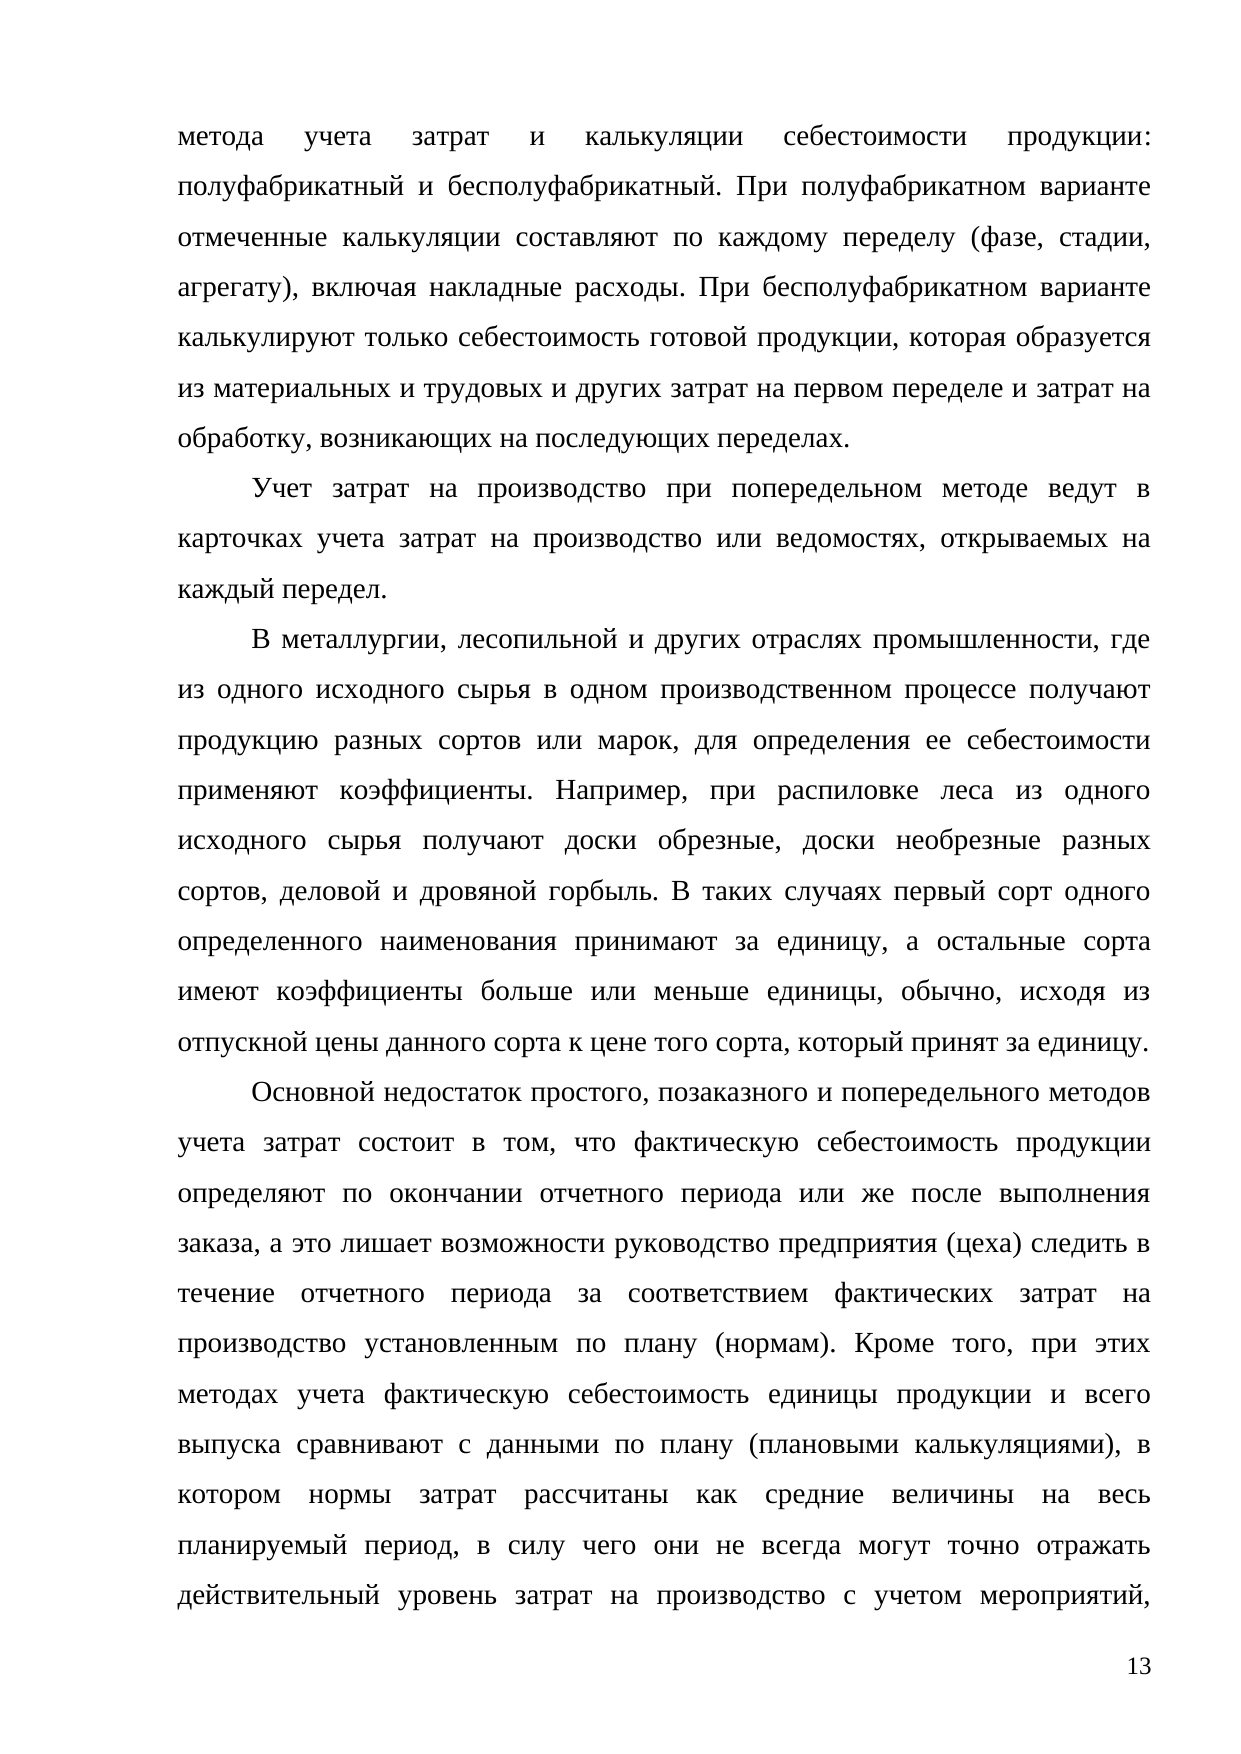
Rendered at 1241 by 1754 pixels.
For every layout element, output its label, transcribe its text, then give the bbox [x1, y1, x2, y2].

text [177, 118, 1152, 453]
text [177, 1074, 1152, 1611]
text В металлургии, лесопильной и других отраслях промышленности, где из одного исходного сырья в одном производственном процессе получают продукцию разных сортов или марок, для определения ее себестоимости применяют коэффициенты. Например, при распиловке леса из одного исходного сырья получают доски обрезные, доски необрезные разных сортов, деловой и дровяной горбыль. В таких случаях первый сорт одного определенного наименования принимают за единицу, а остальные сорта имеют коэффициенты больше или меньше единицы, обычно, исходя из отпускной цены данного сорта к цене того сорта, который принят за единицу. [177, 621, 1152, 1057]
text Учет затрат на производство при попередельном методе ведут в карточках учета затрат на производство или ведомостях, открываемых на каждый передел. [177, 470, 1152, 604]
